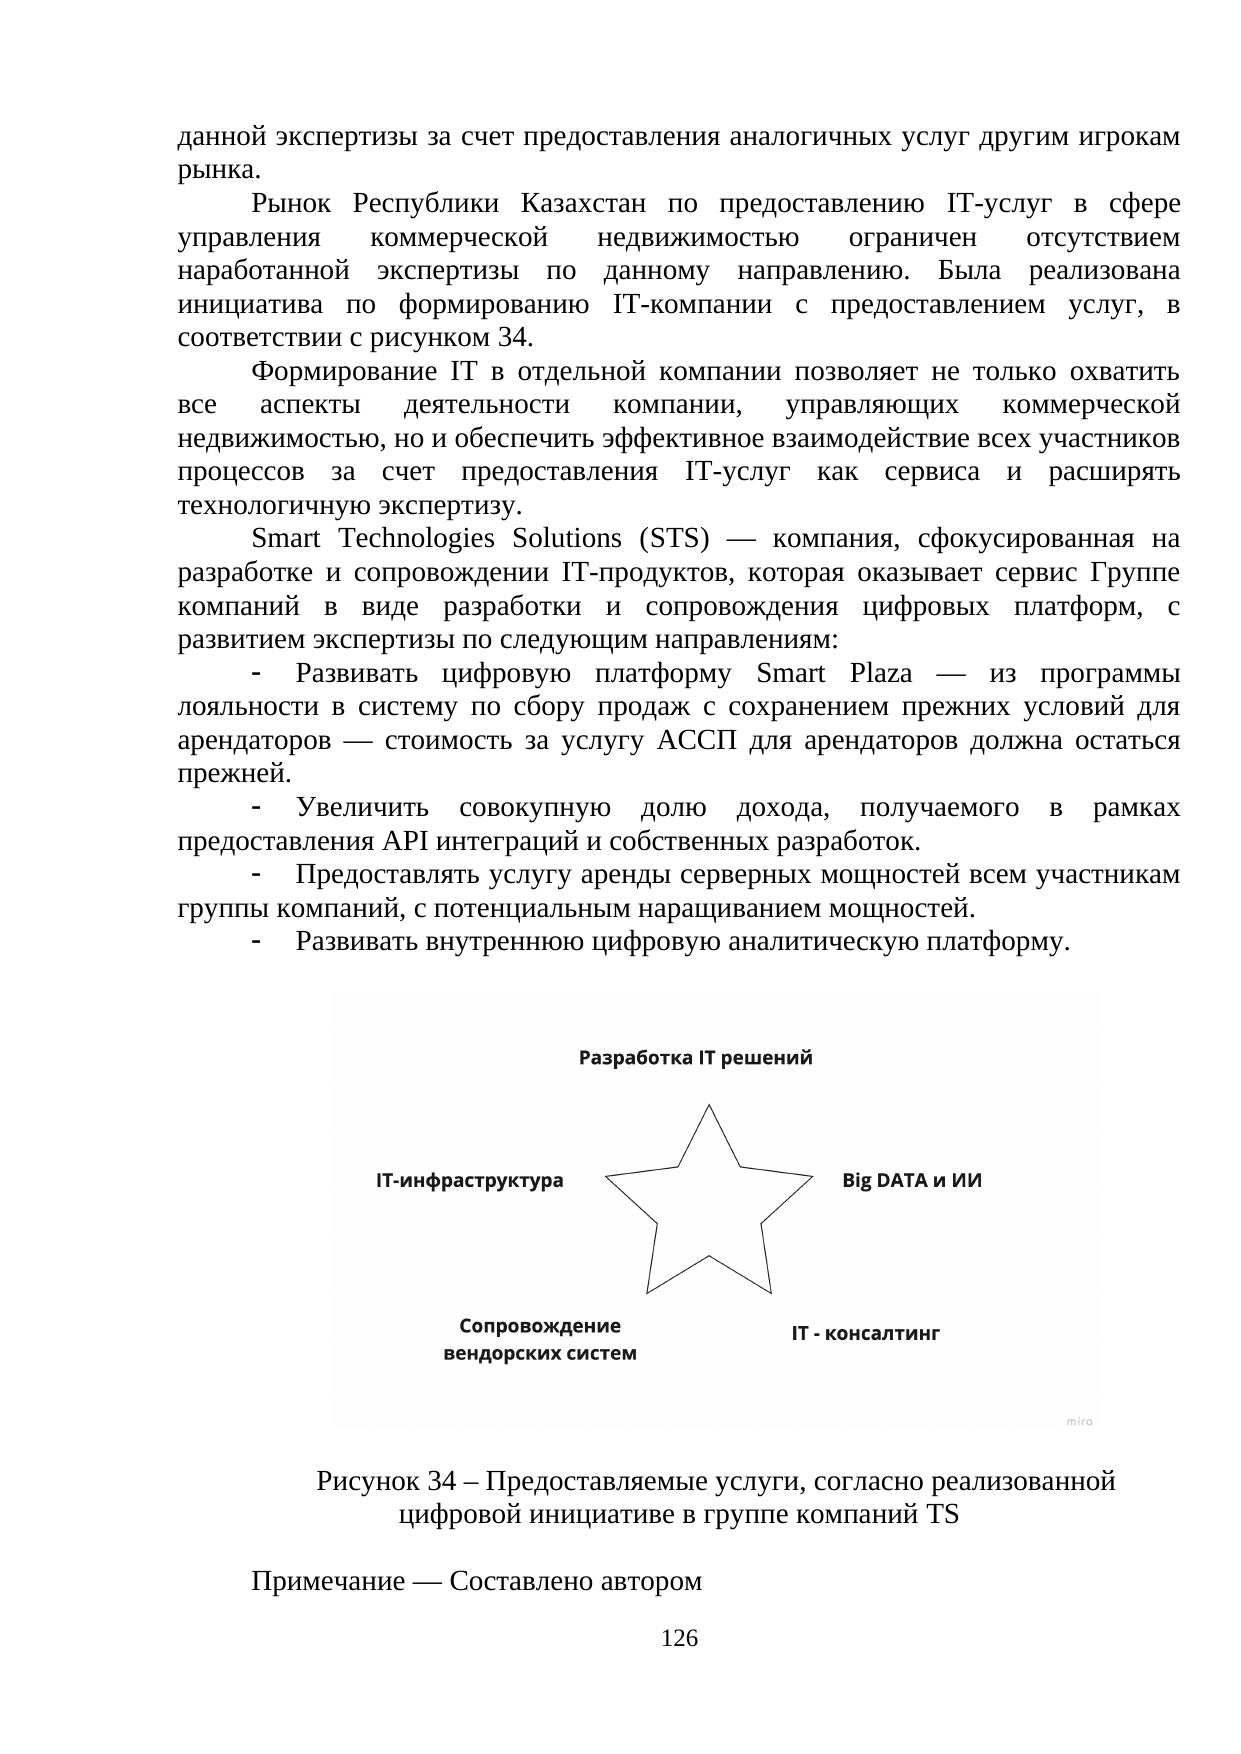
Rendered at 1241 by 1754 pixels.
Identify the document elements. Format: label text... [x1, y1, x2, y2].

list Развивать цифровую платформу Smart Plaza — из программы лояльности в систему по сбору продаж с сохранением прежних условий для арендаторов — стоимость за услугу АССП для арендаторов должна остаться прежней. [177, 655, 1181, 789]
text Формирование IT в отдельной компании позволяет не только охватить все аспекты деятельности компании, управляющих коммерческой недвижимостью, но и обеспечить эффективное взаимодействие всех участников процессов за счет предоставления IT-услуг как сервиса и расширять технологичную экспертизу. [177, 353, 1181, 521]
text Рисунок 34 – Предоставляемые услуги, согласно реализованной цифровой инициативе в группе компаний TS [177, 1463, 1181, 1530]
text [177, 118, 1181, 185]
list Предоставлять услугу аренды серверных мощностей всем участникам группы компаний, с потенциальным наращиванием мощностей. [177, 856, 1181, 923]
list Увеличить совокупную долю дохода, получаемого в рамках предоставления API интеграций и собственных разработок. [177, 789, 1181, 856]
text Примечание — Cоставлено автором [177, 1563, 1181, 1597]
list Развивать внутреннюю цифровую аналитическую платформу. [177, 923, 1181, 957]
picture [331, 990, 1102, 1430]
text Рынок Республики Казахстан по предоставлению IT-услуг в сфере управления коммерческой недвижимостью ограничен отсутствием наработанной экспертизы по данному направлению. Была реализована инициатива по формированию IT-компании с предоставлением услуг, в соответствии с рисунком 34. [177, 185, 1181, 353]
text Smart Technologies Solutions (STS) — компания, сфокусированная на разработке и сопровождении IT-продуктов, которая оказывает сервис Группе компаний в виде разработки и сопровождения цифровых платформ, с развитием экспертизы по следующим направлениям: [177, 521, 1181, 655]
